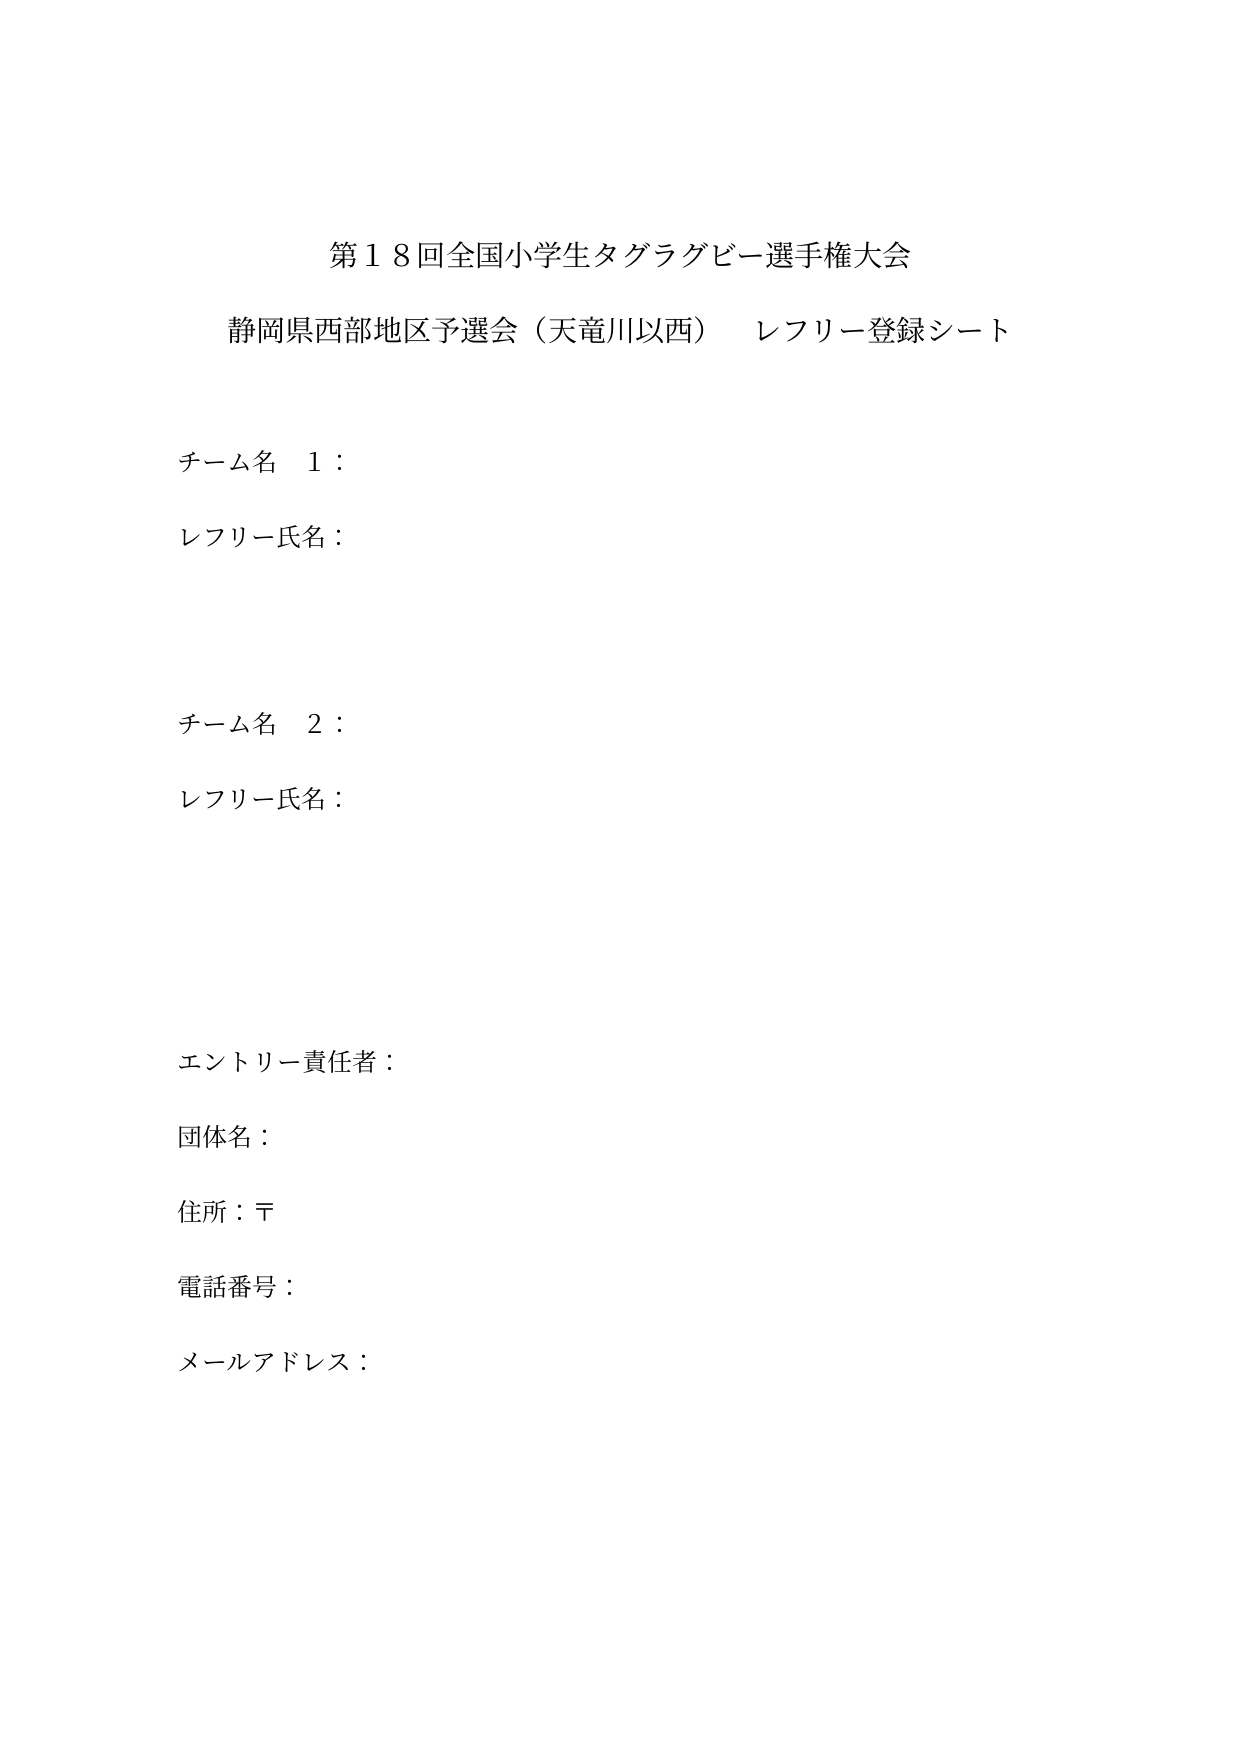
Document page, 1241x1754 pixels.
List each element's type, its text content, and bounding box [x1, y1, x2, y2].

text チーム名 １： [177, 442, 1063, 479]
text 第１８回全国小学生タグラグビー選手権大会 [177, 217, 1063, 292]
text エントリー責任者： [177, 1042, 1063, 1079]
text メールアドレス： [177, 1342, 1063, 1379]
text チーム名 ２： [177, 704, 1063, 742]
text 静岡県西部地区予選会（天竜川以西） レフリー登録シート [177, 292, 1063, 367]
text 電話番号： [177, 1267, 1063, 1304]
text レフリー氏名： [177, 517, 1063, 554]
text レフリー氏名： [177, 779, 1063, 817]
text 住所：〒 [177, 1192, 1063, 1229]
text 団体名： [177, 1117, 1063, 1154]
